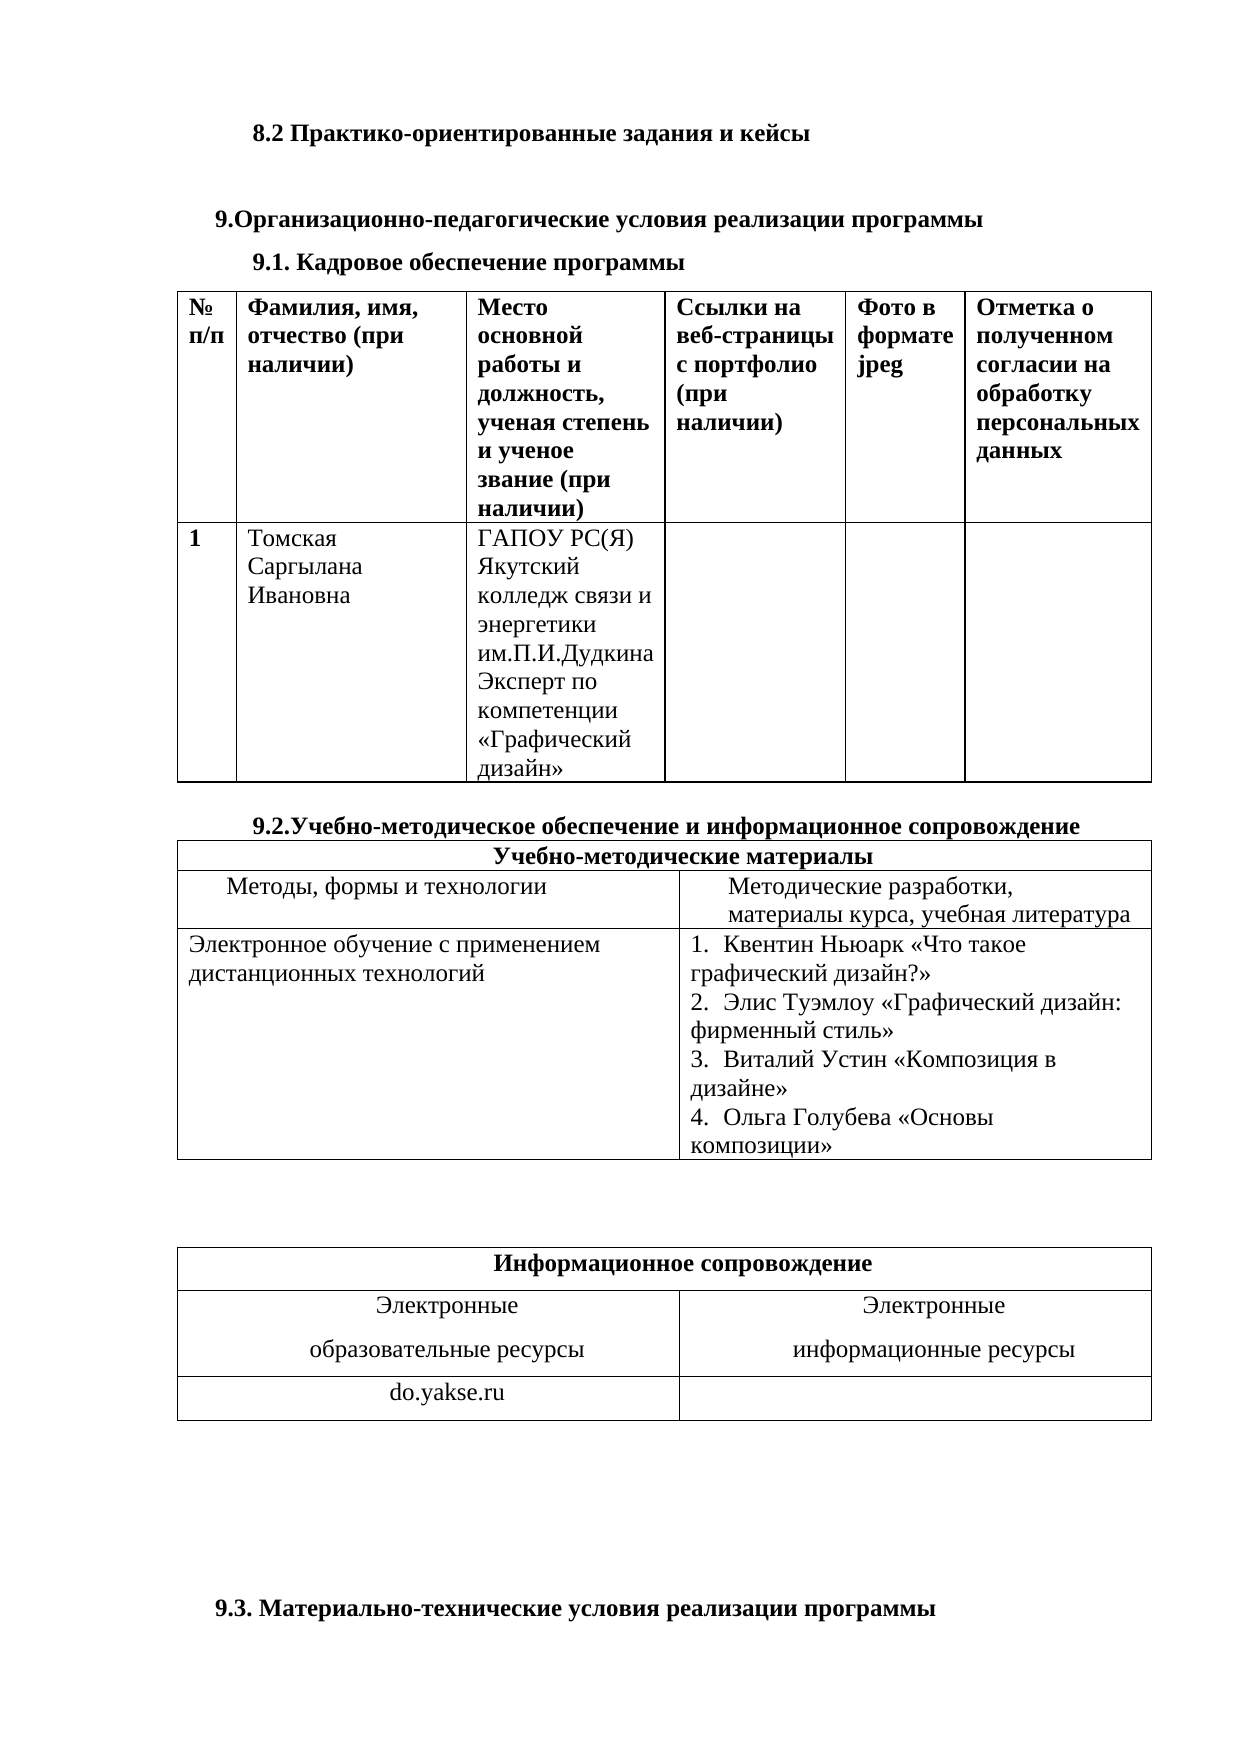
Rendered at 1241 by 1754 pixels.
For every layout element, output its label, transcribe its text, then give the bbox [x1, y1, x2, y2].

table_cell Методические разработки, материалы курса, учебная литература [680, 871, 1151, 928]
table_cell Электронное обучение с применением дистанционных технологий [178, 929, 679, 1159]
table_cell Методы, формы и технологии [178, 871, 679, 928]
table_cell Томская Саргылана Ивановна [237, 523, 466, 781]
table_header Отметка о полученном согласии на обработку персональных данных [966, 292, 1151, 522]
list 9.Организационно-педагогические условия реализации программы [215, 204, 1152, 233]
list 8.2 Практико-ориентированные задания и кейсы [252, 118, 1152, 147]
table_header Ссылки на веб-страницы с портфолио (при наличии) [666, 292, 845, 522]
table_cell Квентин Ньюарк «Что такое графический дизайн?» Элис Туэмлоу «Графический дизайн: фирменный стиль» Виталий Устин «Композиция в дизайне» Ольга Голубева «Основы композиции» [788, 929, 1151, 1159]
table_header Фото в формате jpeg [846, 292, 964, 522]
table_cell [846, 523, 964, 781]
table_header Учебно-методические материалы [178, 841, 1151, 870]
list 9.2.Учебно-методическое обеспечение и информационное сопровождение [252, 811, 1152, 840]
table_cell [666, 523, 845, 781]
table_cell [966, 523, 1151, 781]
table_header № п/п [178, 292, 236, 522]
table_header Место основной работы и должность, ученая степень и ученое звание (при наличии) [467, 292, 664, 522]
table_cell 1 [178, 523, 236, 781]
table_cell ГАПОУ РС(Я) Якутский колледж связи и энергетики им.П.И.Дудкина Эксперт по компетенции «Графический дизайн» [467, 523, 664, 781]
table_cell do.yakse.ru [178, 1377, 679, 1420]
list 9.1. Кадровое обеспечение программы [252, 247, 1152, 276]
table_cell [680, 1377, 1151, 1420]
table_cell Электронные образовательные ресурсы [178, 1291, 679, 1376]
table_cell Электронные информационные ресурсы [680, 1291, 1151, 1376]
table_header Фамилия, имя, отчество (при наличии) [237, 292, 466, 522]
list 9.3. Материально-технические условия реализации программы [215, 1593, 1152, 1622]
table_header Информационное сопровождение [178, 1248, 1151, 1289]
